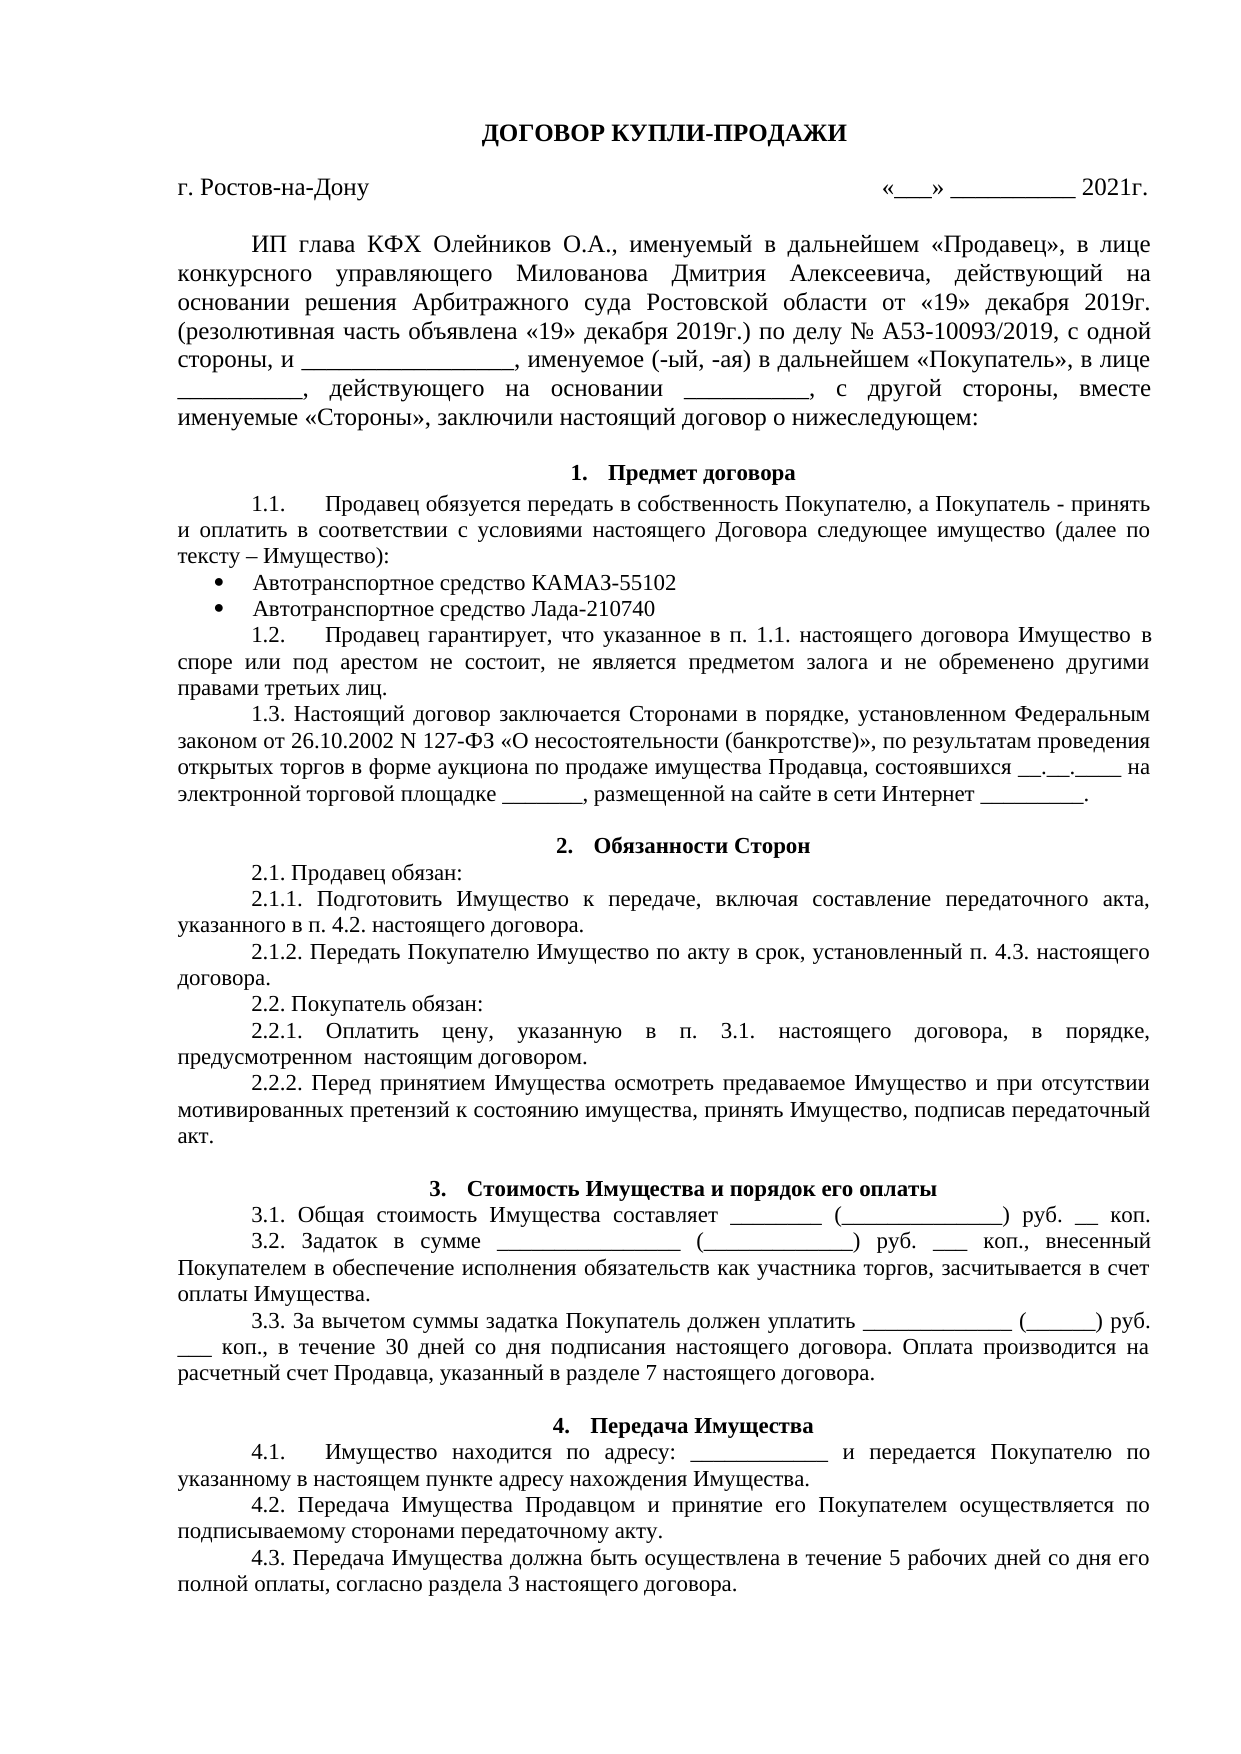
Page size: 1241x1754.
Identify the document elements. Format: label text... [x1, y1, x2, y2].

text ДОГОВОР КУПЛИ-ПРОДАЖИ [177, 118, 1152, 147]
list Автотранспортное средство Лада-210740 [215, 595, 1152, 621]
list Автотранспортное средство КАМАЗ-55102 [215, 569, 1152, 595]
text 1.3. Настоящий договор заключается Сторонами в порядке, установленном Федеральным законом от 26.10.2002 N 127-ФЗ «О несостоятельности (банкротстве)», по результатам проведения открытых торгов в форме аукциона по продаже имущества Продавца, состоявшихся __.__.____ на электронной торговой площадке _______, размещенной на сайте в сети Интернет _________. [177, 701, 1152, 806]
text 4.2. Передача Имущества Продавцом и принятие его Покупателем осуществляется по подписываемому сторонами передаточному акту. [177, 1491, 1152, 1544]
text 2.1.1. Подготовить Имущество к передаче, включая составление передаточного акта, указанного в п. 4.2. настоящего договора. [177, 885, 1152, 938]
text 2.1. Продавец обязан: [177, 859, 1152, 885]
list Продавец гарантирует, что указанное в п. 1.1. настоящего договора Имущество в споре или под арестом не состоит, не является предметом залога и не обременено другими правами третьих лиц. [177, 621, 1152, 701]
text 3.1. Общая стоимость Имущества составляет ________ (______________) руб. __ коп. 3.2. Задаток в сумме ________________ (_____________) руб. ___ коп., внесенный Покупателем в обеспечение исполнения обязательств как участника торгов, засчитывается в счет оплаты Имущества. [177, 1201, 1152, 1307]
list Предмет договора [215, 459, 1152, 486]
list Имущество находится по адресу: ____________ и передается Покупателю по указанному в настоящем пункте адресу нахождения Имущества. [177, 1438, 1152, 1491]
text 2.2.1. Оплатить цену, указанную в п. 3.1. настоящего договора, в порядке, предусмотренном настоящим договором. [177, 1017, 1152, 1069]
text 2.2.2. Перед принятием Имущества осмотреть предаваемое Имущество и при отсутствии мотивированных претензий к состоянию имущества, принять Имущество, подписав передаточный акт. [177, 1069, 1152, 1148]
list Стоимость Имущества и порядок его оплаты [215, 1175, 1152, 1201]
text г. Ростов-на-Дону «___» __________ 2021г. [177, 172, 1152, 201]
list Передача Имущества [215, 1412, 1152, 1438]
text ИП глава КФХ Олейников О.А., именуемый в дальнейшем «Продавец», в лице конкурсного управляющего Милованова Дмитрия Алексеевича, действующий на основании решения Арбитражного суда Ростовской области от «19» декабря 2019г. (резолютивная часть объявлена «19» декабря 2019г.) по делу № А53-10093/2019, с одной стороны, и _________________, именуемое (-ый, -ая) в дальнейшем «Покупатель», в лице __________, действующего на основании __________, с другой стороны, вместе именуемые «Стороны», заключили настоящий договор о нижеследующем: [177, 229, 1152, 431]
text 3.3. За вычетом суммы задатка Покупатель должен уплатить _____________ (______) руб. ___ коп., в течение 30 дней со дня подписания настоящего договора. Оплата производится на расчетный счет Продавца, указанный в разделе 7 настоящего договора. [177, 1307, 1152, 1386]
list Продавец обязуется передать в собственность Покупателю, а Покупатель - принять и оплатить в соответствии с условиями настоящего Договора следующее имущество (далее по тексту – Имущество): [177, 490, 1152, 569]
text 2.1.2. Передать Покупателю Имущество по акту в срок, установленный п. 4.3. настоящего договора. [177, 938, 1152, 990]
text 4.3. Передача Имущества должна быть осуществлена в течение 5 рабочих дней со дня его полной оплаты, согласно раздела 3 настоящего договора. [177, 1544, 1152, 1597]
text 2.2. Покупатель обязан: [177, 990, 1152, 1017]
list Обязанности Сторон [215, 832, 1152, 859]
